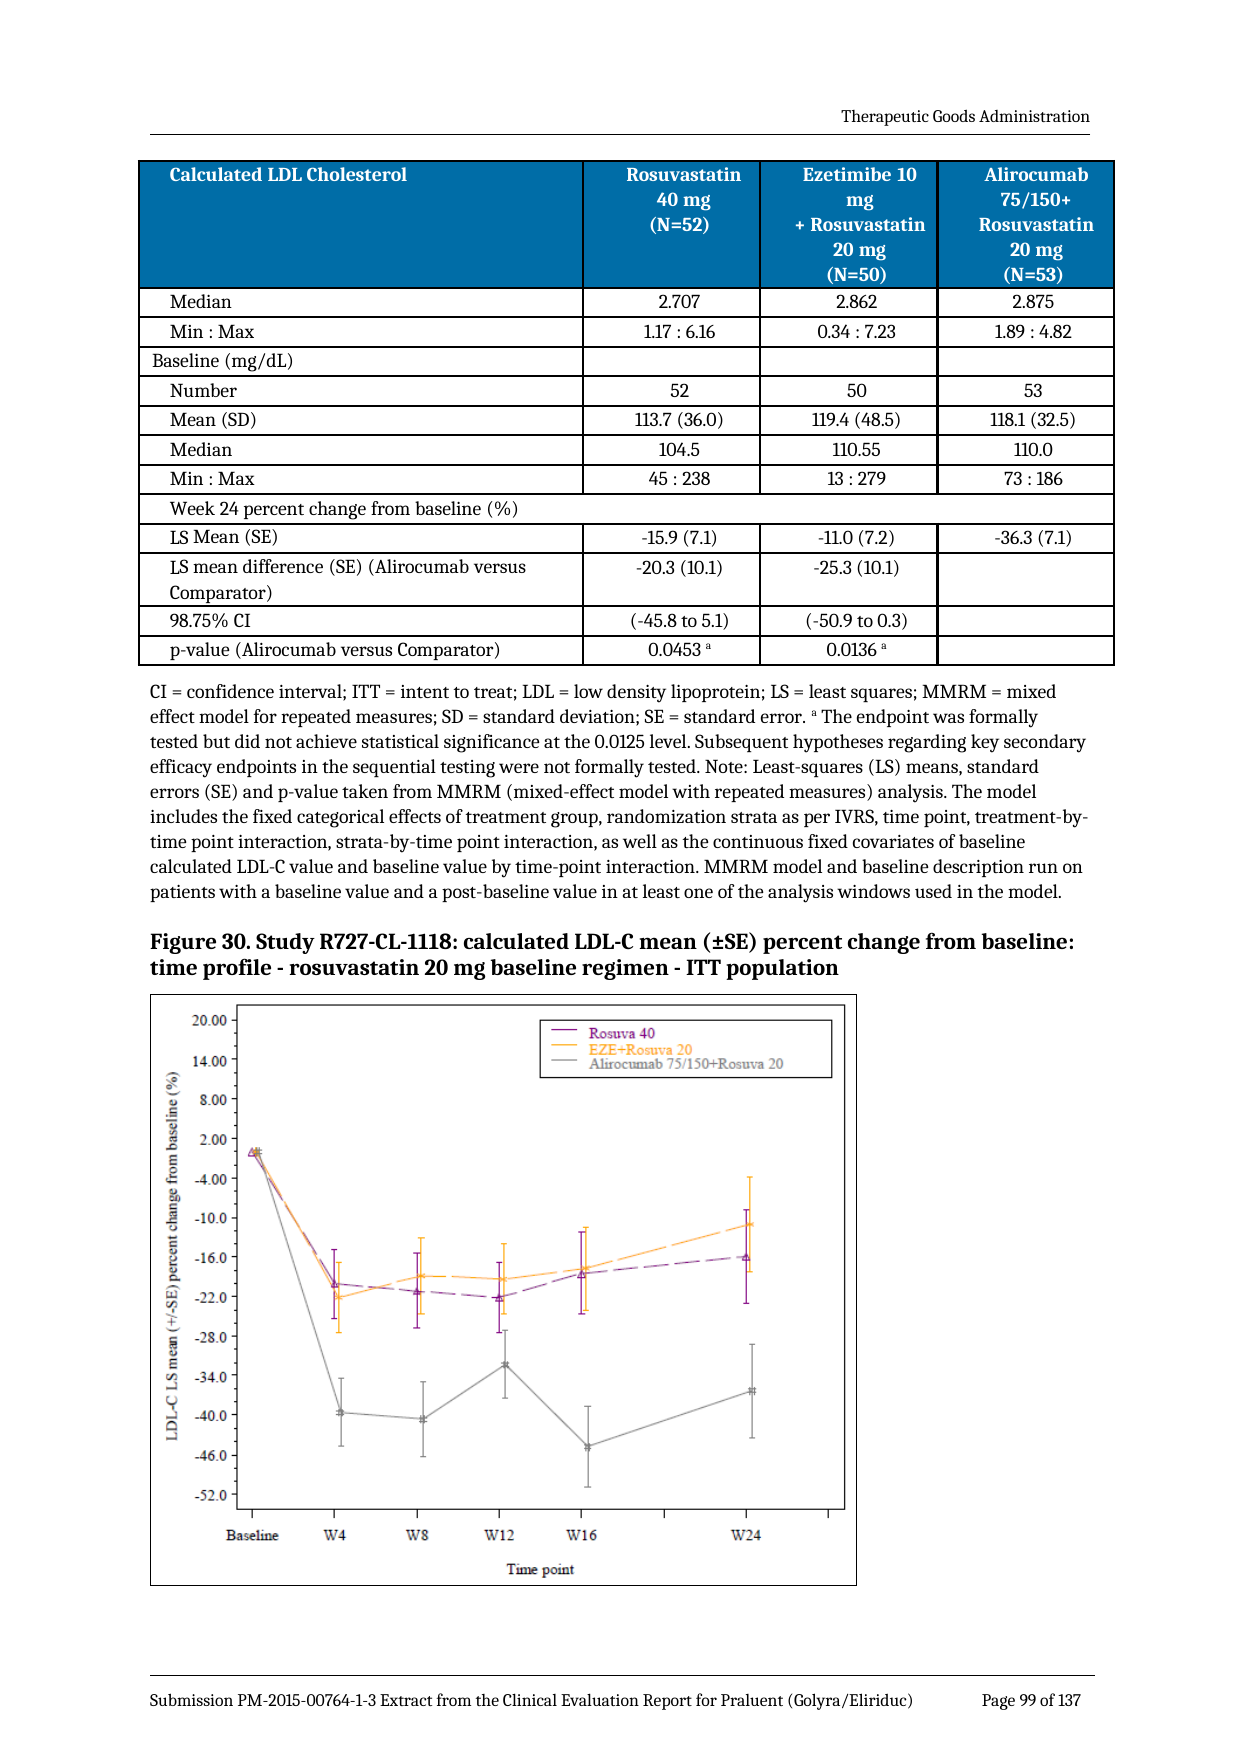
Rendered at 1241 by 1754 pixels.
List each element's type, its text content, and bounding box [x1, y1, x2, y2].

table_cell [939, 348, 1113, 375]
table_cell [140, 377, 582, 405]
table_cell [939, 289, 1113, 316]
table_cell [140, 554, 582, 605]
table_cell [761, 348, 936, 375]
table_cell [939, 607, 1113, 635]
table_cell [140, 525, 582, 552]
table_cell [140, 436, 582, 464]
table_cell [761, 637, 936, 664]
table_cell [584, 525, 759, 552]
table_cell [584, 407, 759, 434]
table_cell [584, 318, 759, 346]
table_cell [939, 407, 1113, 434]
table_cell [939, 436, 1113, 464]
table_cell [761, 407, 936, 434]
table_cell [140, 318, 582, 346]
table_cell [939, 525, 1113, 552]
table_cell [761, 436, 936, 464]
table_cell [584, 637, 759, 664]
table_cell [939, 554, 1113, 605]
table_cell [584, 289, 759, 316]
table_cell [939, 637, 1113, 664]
text CI = confidence interval; ITT = intent to treat; LDL = low density lipoprotein; LS = least squares; MMRM = mixed effect model for repeated measures; SD = standard deviation; SE = standard error. a The endpoint was formally tested but did not achieve statistical significance at the 0.0125 level. Subsequent hypotheses regarding key secondary efficacy endpoints in the sequential testing were not formally tested. Note: Least-squares (LS) means, standard errors (SE) and p-value taken from MMRM (mixed-effect model with repeated measures) analysis. The model includes the fixed categorical effects of treatment group, randomization strata as per IVRS, time point, treatment-by-time point interaction, strata-by-time point interaction, as well as the continuous fixed covariates of baseline calculated LDL-C value and baseline value by time-point interaction. MMRM model and baseline description run on patients with a baseline value and a post-baseline value in at least one of the analysis windows used in the model. [150, 679, 1090, 904]
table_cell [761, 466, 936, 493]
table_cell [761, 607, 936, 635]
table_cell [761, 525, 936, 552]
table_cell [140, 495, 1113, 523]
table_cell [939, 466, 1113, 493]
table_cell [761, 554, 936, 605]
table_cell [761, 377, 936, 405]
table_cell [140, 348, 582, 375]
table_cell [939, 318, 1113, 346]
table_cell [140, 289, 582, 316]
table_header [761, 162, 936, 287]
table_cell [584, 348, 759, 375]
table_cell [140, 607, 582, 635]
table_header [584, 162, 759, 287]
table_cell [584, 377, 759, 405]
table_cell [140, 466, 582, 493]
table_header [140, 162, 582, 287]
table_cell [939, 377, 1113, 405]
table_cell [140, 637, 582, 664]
title Figure 30. Study R727-CL-1118: calculated LDL-C mean (±SE) percent change from baseline: time profile - rosuvastatin 20 mg baseline regimen - ITT population [150, 929, 1090, 981]
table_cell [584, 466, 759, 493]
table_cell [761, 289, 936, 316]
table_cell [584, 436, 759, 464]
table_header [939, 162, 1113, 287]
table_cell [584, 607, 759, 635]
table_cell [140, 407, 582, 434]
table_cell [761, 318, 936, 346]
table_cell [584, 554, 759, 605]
